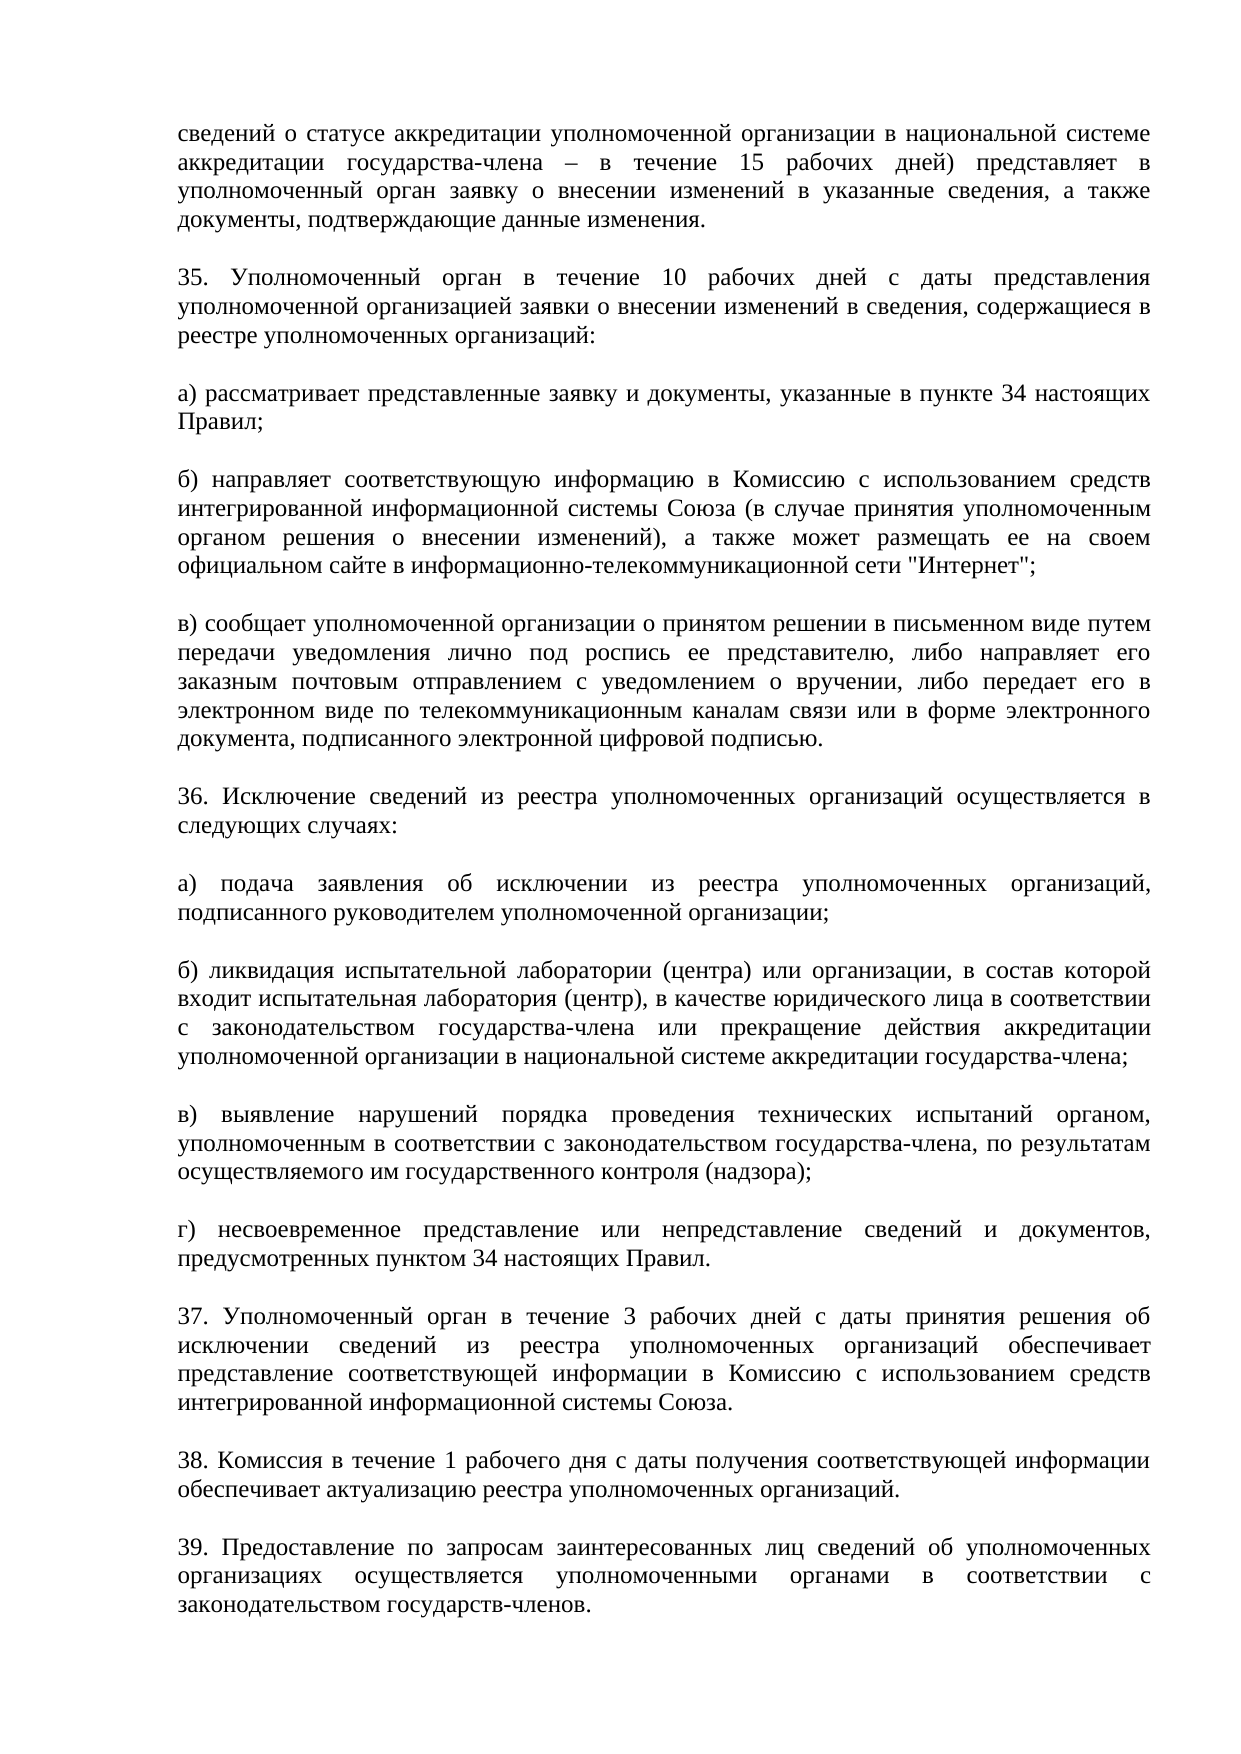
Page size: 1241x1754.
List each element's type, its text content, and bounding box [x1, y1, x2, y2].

text б) направляет соответствующую информацию в Комиссию с использованием средств интегрированной информационной системы Союза (в случае принятия уполномоченным органом решения о внесении изменений), а также может размещать ее на своем официальном сайте в информационно-телекоммуникационной сети "Интернет"; [177, 464, 1152, 579]
text 38. Комиссия в течение 1 рабочего дня с даты получения соответствующей информации обеспечивает актуализацию реестра уполномоченных организаций. [177, 1445, 1152, 1503]
text б) ликвидация испытательной лаборатории (центра) или организации, в состав которой входит испытательная лаборатория (центр), в качестве юридического лица в соответствии с законодательством государства-члена или прекращение действия аккредитации уполномоченной организации в национальной системе аккредитации государства-члена; [177, 955, 1152, 1070]
text 35. Уполномоченный орган в течение 10 рабочих дней с даты представления уполномоченной организацией заявки о внесении изменений в сведения, содержащиеся в реестре уполномоченных организаций: [177, 262, 1152, 348]
text 36. Исключение сведений из реестра уполномоченных организаций осуществляется в следующих случаях: [177, 781, 1152, 839]
text 39. Предоставление по запросам заинтересованных лиц сведений об уполномоченных организациях осуществляется уполномоченными органами в соответствии с законодательством государств-членов. [177, 1532, 1152, 1618]
text 37. Уполномоченный орган в течение 3 рабочих дней с даты принятия решения об исключении сведений из реестра уполномоченных организаций обеспечивает представление соответствующей информации в Комиссию с использованием средств интегрированной информационной системы Союза. [177, 1301, 1152, 1416]
text а) рассматривает представленные заявку и документы, указанные в пункте 34 настоящих Правил; [177, 378, 1152, 435]
text в) сообщает уполномоченной организации о принятом решении в письменном виде путем передачи уведомления лично под роспись ее представителю, либо направляет его заказным почтовым отправлением с уведомлением о вручении, либо передает его в электронном виде по телекоммуникационным каналам связи или в форме электронного документа, подписанного электронной цифровой подписью. [177, 608, 1152, 752]
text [177, 118, 1152, 233]
text а) подача заявления об исключении из реестра уполномоченных организаций, подписанного руководителем уполномоченной организации; [177, 868, 1152, 926]
text в) выявление нарушений порядка проведения технических испытаний органом, уполномоченным в соответствии с законодательством государства-члена, по результатам осуществляемого им государственного контроля (надзора); [177, 1099, 1152, 1185]
text г) несвоевременное представление или непредставление сведений и документов, предусмотренных пунктом 34 настоящих Правил. [177, 1214, 1152, 1272]
